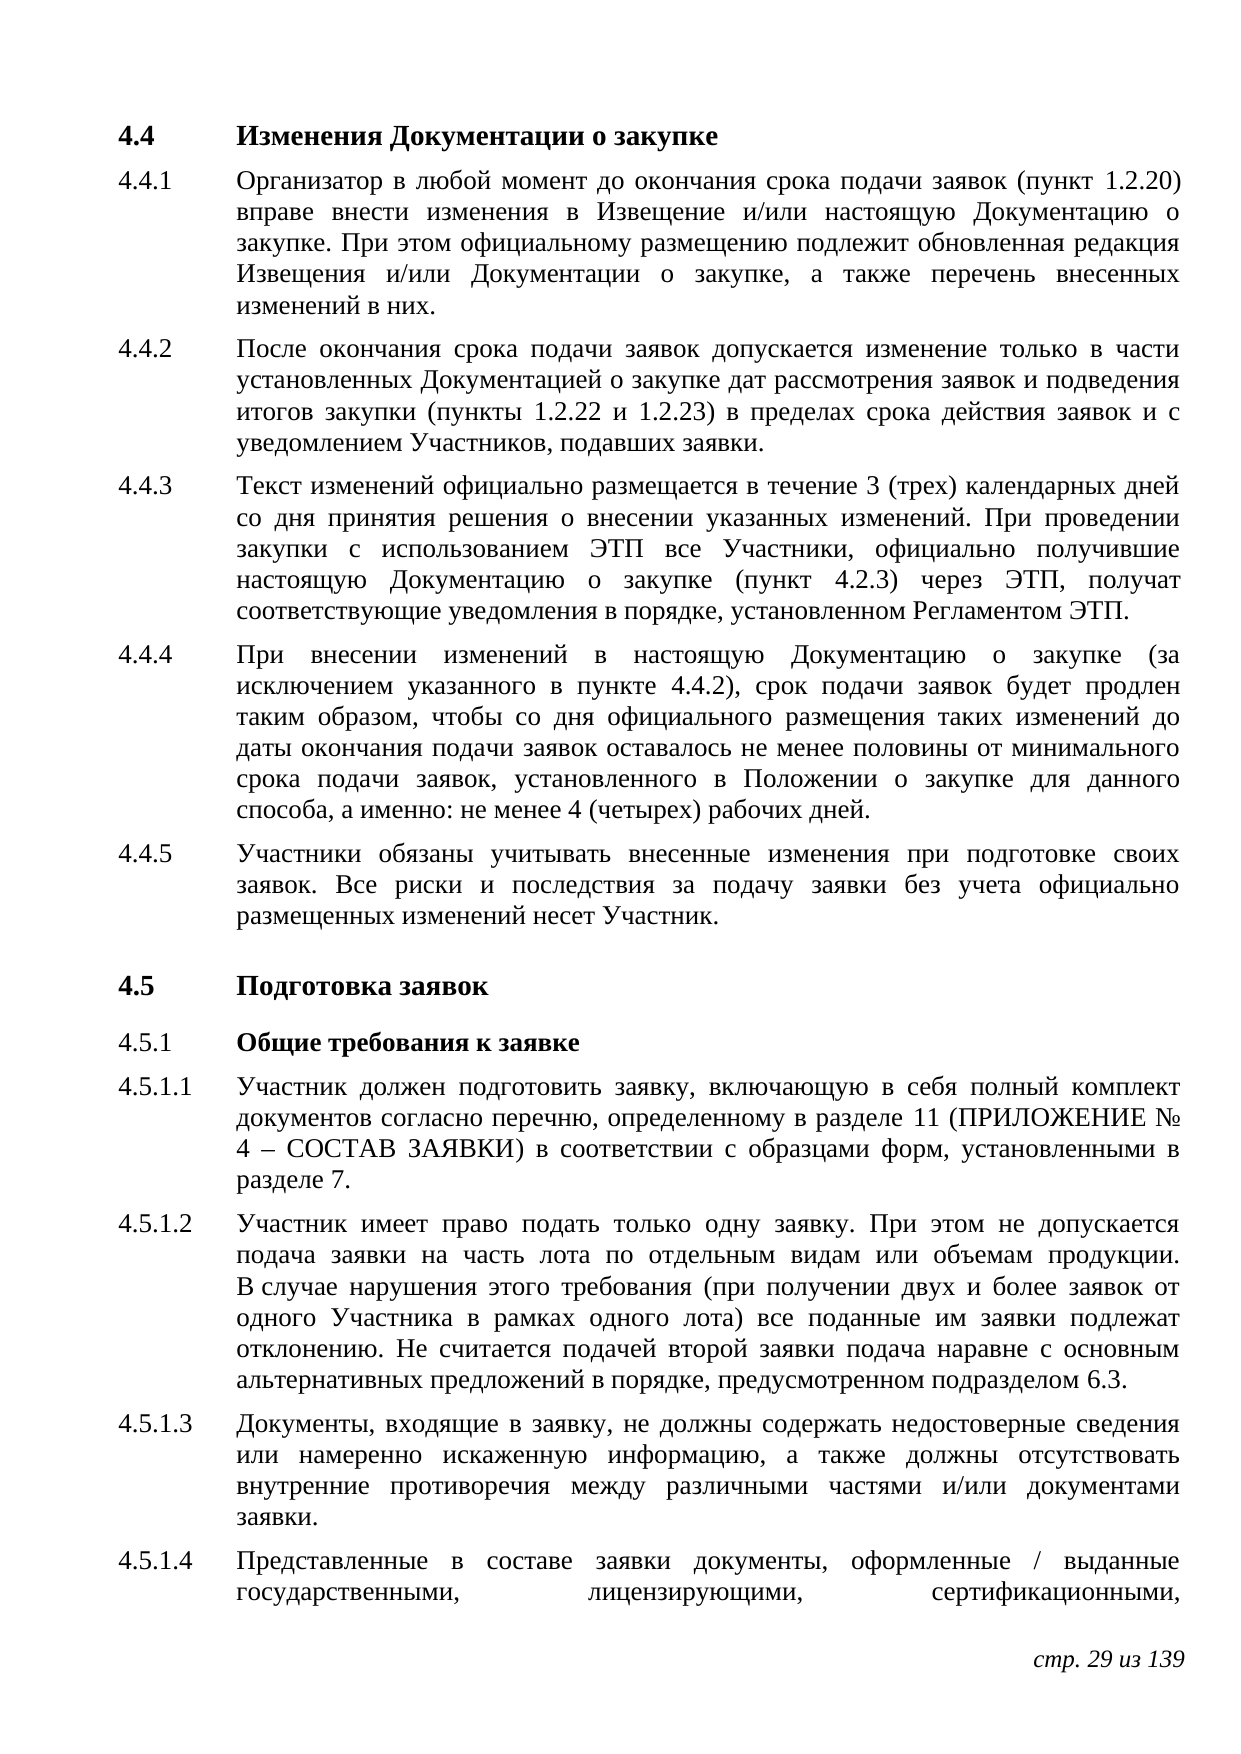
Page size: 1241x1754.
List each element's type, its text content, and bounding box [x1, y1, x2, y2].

text При внесении изменений в настоящую Документацию о закупке (за исключением указанного в пункте 4.4.2), срок подачи заявок будет продлен таким образом, чтобы со дня официального размещения таких изменений до даты окончания подачи заявок оставалось не менее половины от минимального срока подачи заявок, установленного в Положении о закупке для данного способа, а именно: не менее 4 (четырех) рабочих дней. [118, 638, 1181, 824]
subtitle Подготовка заявок [118, 968, 1181, 1002]
list Участник должен подготовить заявку, включающую в себя полный комплект документов согласно перечню, определенному в разделе 11 (ПРИЛОЖЕНИЕ № 4 – СОСТАВ ЗАЯВКИ) в соответствии с образцами форм, установленными в разделе 7. [118, 1070, 1181, 1195]
text После окончания срока подачи заявок допускается изменение только в части установленных Документацией о закупке дат рассмотрения заявок и подведения итогов закупки (пункты 1.2.22 и 1.2.23) в пределах срока действия заявок и с уведомлением Участников, подавших заявки. [118, 332, 1181, 457]
text Участники обязаны учитывать внесенные изменения при подготовке своих заявок. Все риски и последствия за подачу заявки без учета официально размещенных изменений несет Участник. [118, 837, 1181, 931]
text Текст изменений официально размещается в течение 3 (трех) календарных дней со дня принятия решения о внесении указанных изменений. При проведении закупки с использованием ЭТП все Участники, официально получившие настоящую Документацию о закупке (пункт 4.2.3) через ЭТП, получат соответствующие уведомления в порядке, установленном Регламентом ЭТП. [118, 469, 1181, 625]
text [118, 1544, 1181, 1606]
subtitle Изменения Документации о закупке [118, 118, 1181, 152]
text Документы, входящие в заявку, не должны содержать недостоверные сведения или намеренно искаженную информацию, а также должны отсутствовать внутренние противоречия между различными частями и/или документами заявки. [118, 1407, 1181, 1531]
text Организатор в любой момент до окончания срока подачи заявок (пункт 1.2.20) вправе внести изменения в Извещение и/или настоящую Документацию о закупке. При этом официальному размещению подлежит обновленная редакция Извещения и/или Документации о закупке, а также перечень внесенных изменений в них. [118, 164, 1181, 320]
text Общие требования к заявке [118, 1027, 1181, 1058]
list Участник имеет право подать только одну заявку. При этом не допускается подача заявки на часть лота по отдельным видам или объемам продукции. В случае нарушения этого требования (при получении двух и более заявок от одного Участника в рамках одного лота) все поданные им заявки подлежат отклонению. Не считается подачей второй заявки подача наравне с основным альтернативных предложений в порядке, предусмотренном подразделом 6.3. [118, 1207, 1181, 1394]
